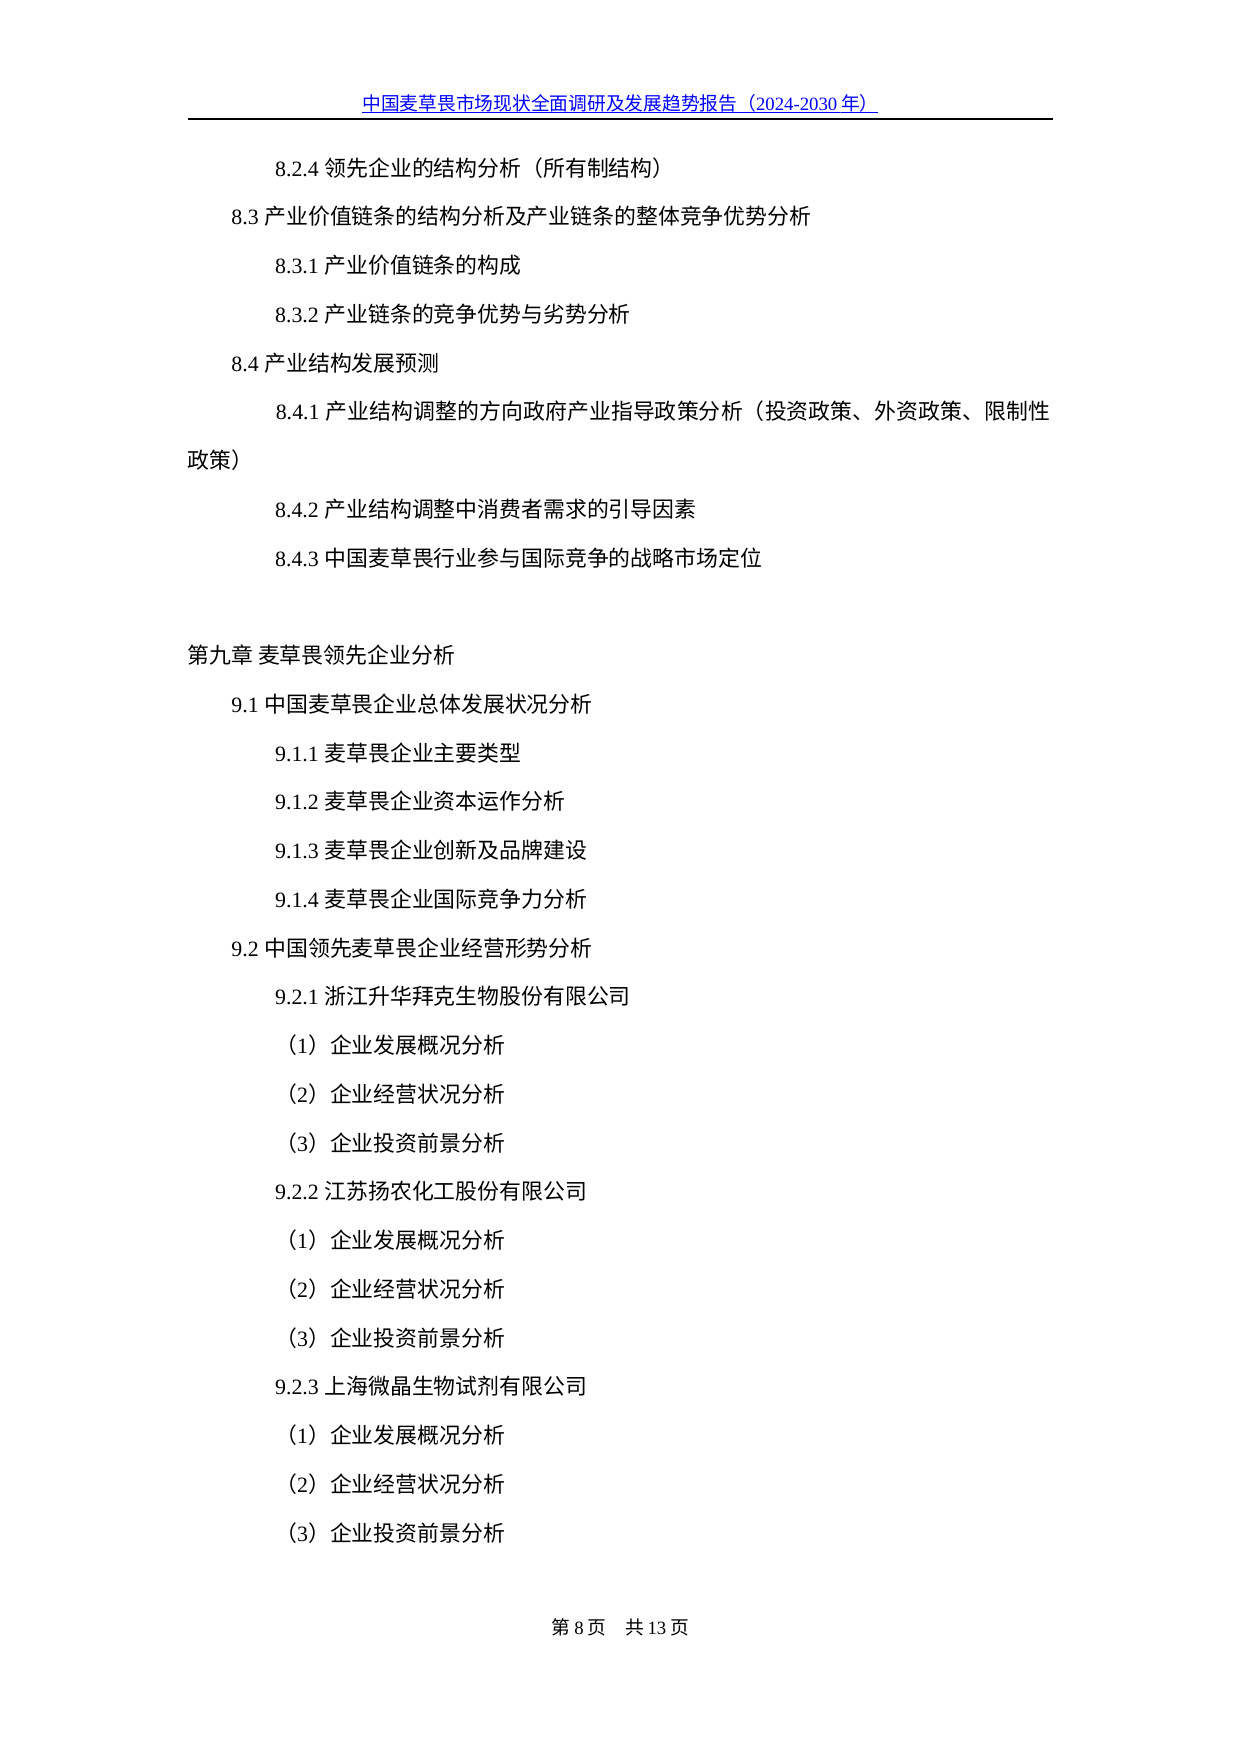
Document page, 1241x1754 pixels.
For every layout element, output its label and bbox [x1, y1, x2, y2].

text [187, 150, 1053, 1548]
